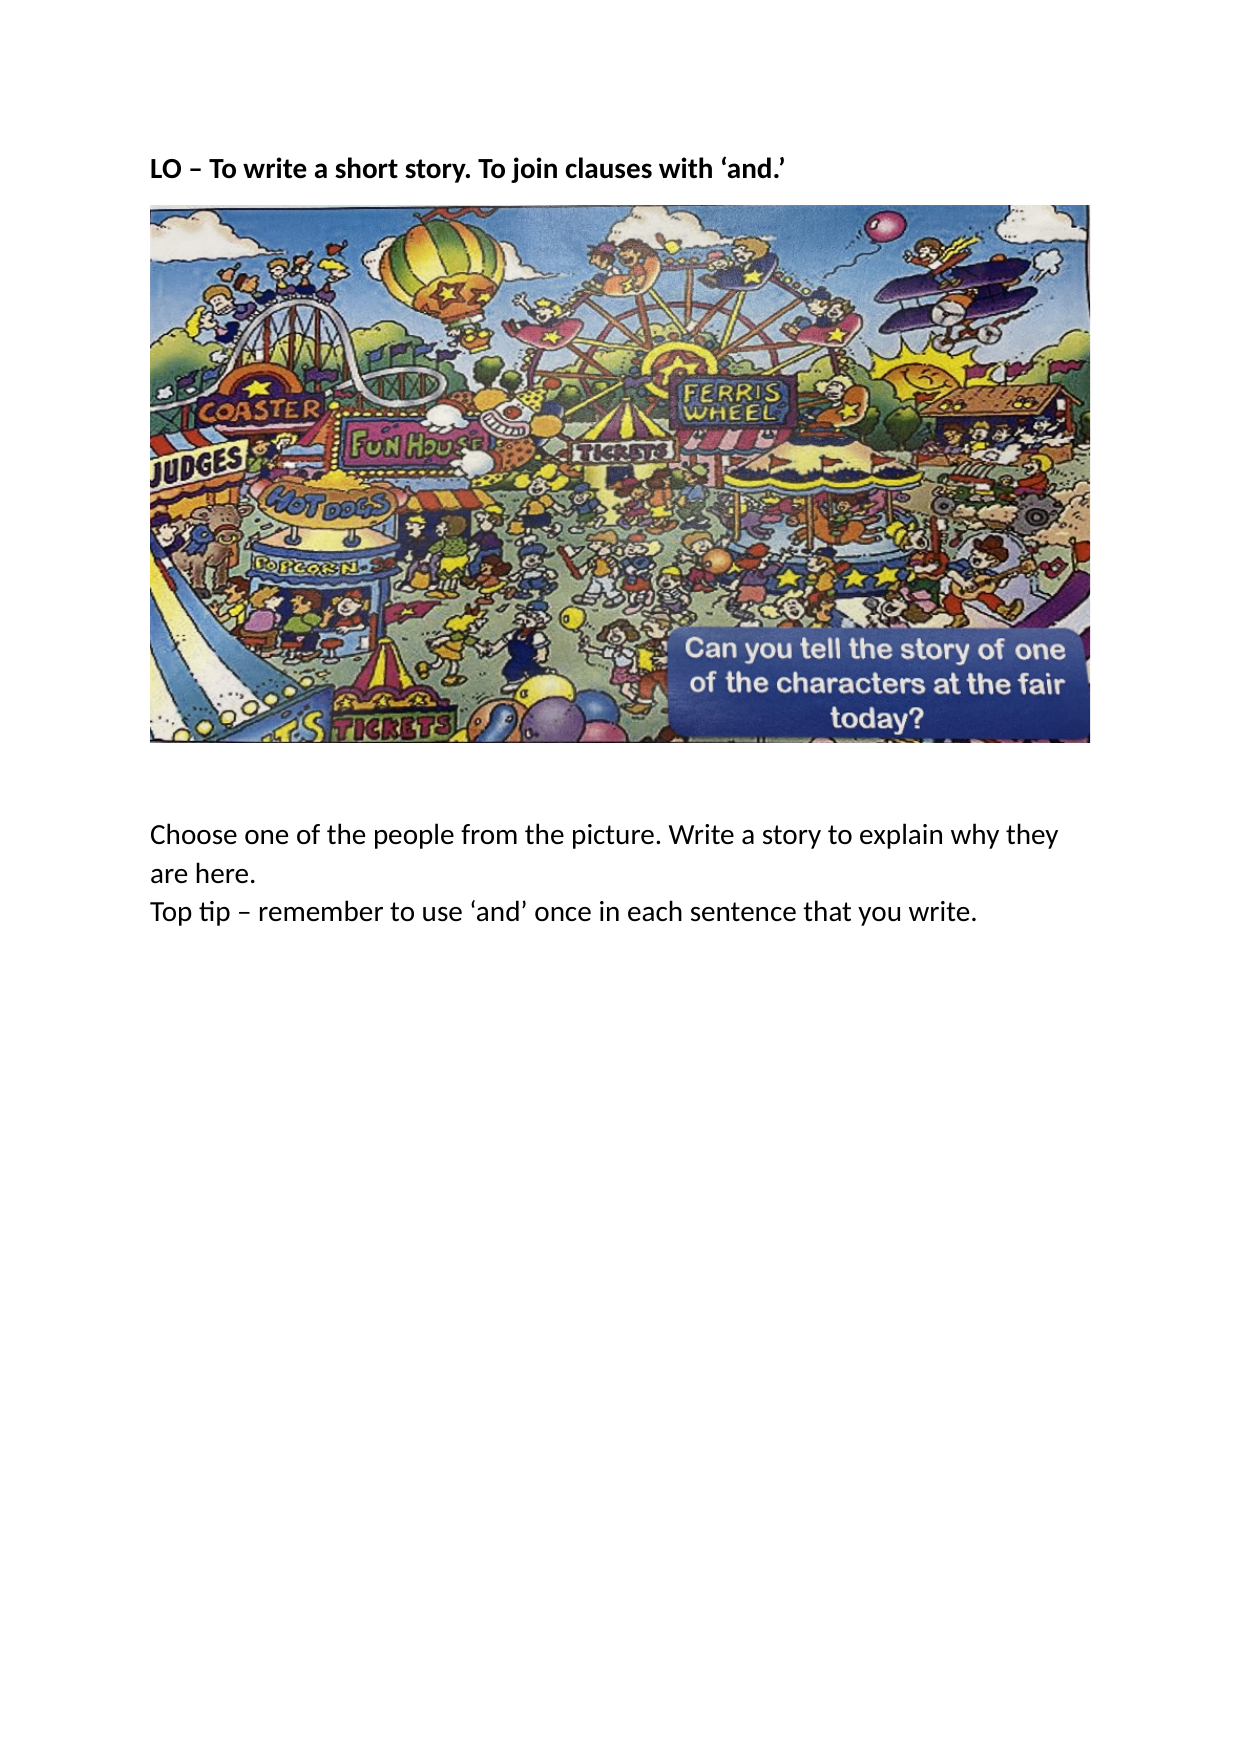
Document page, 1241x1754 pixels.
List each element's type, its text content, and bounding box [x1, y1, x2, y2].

text LO – To write a short story. To join clauses with ‘and.’ [150, 150, 1090, 186]
picture [150, 205, 1091, 743]
text Choose one of the people from the picture. Write a story to explain why they are here. Top tip – remember to use ‘and’ once in each sentence that you write. [150, 816, 1090, 929]
